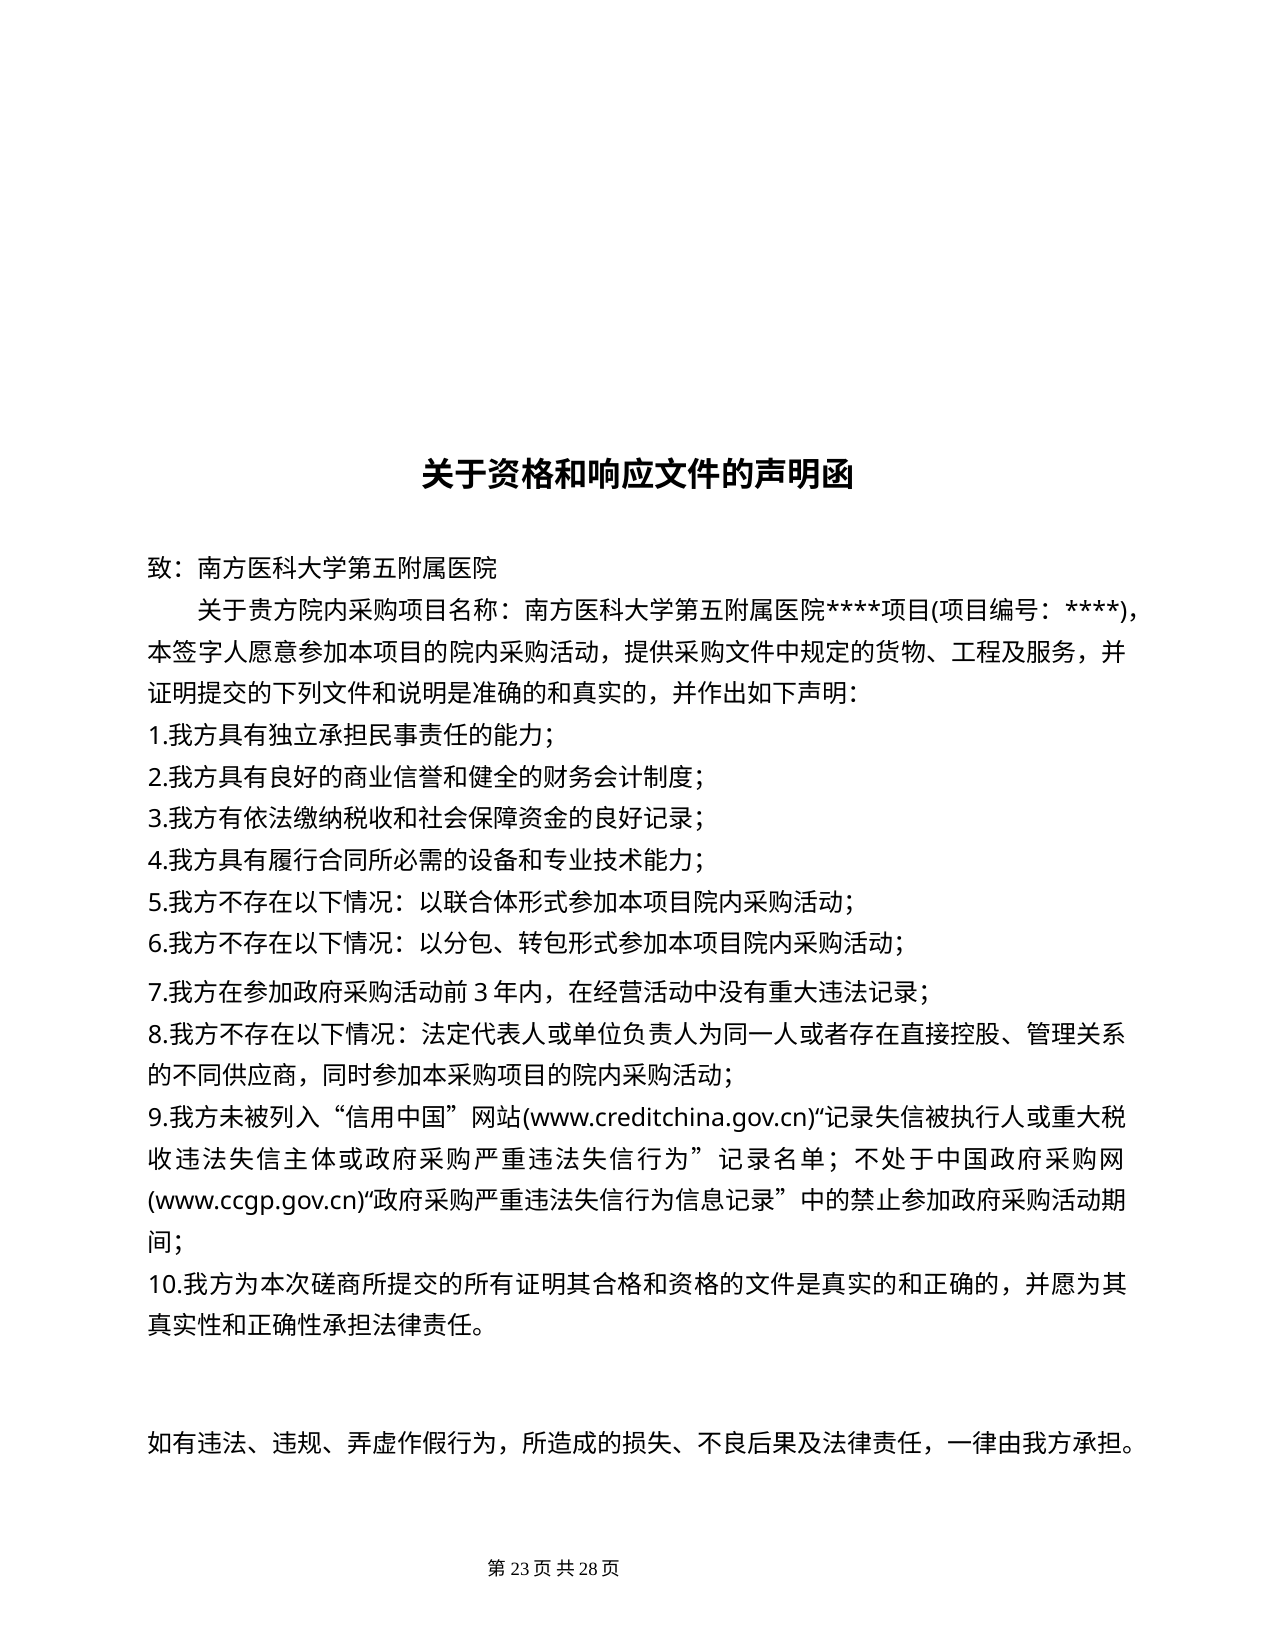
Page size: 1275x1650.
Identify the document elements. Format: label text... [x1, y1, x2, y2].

text 8.我方不存在以下情况：法定代表人或单位负责人为同一人或者存在直接控股、管理关系的不同供应商，同时参加本采购项目的院内采购活动； [148, 1014, 1127, 1092]
text 4.我方具有履行合同所必需的设备和专业技术能力； [148, 840, 1127, 877]
text 1.我方具有独立承担民事责任的能力； [148, 715, 1127, 752]
text 3.我方有依法缴纳税收和社会保障资金的良好记录； [148, 799, 1127, 835]
text 5.我方不存在以下情况：以联合体形式参加本项目院内采购活动； [148, 882, 1127, 918]
text 关于资格和响应文件的声明函 [148, 447, 1127, 496]
text 2.我方具有良好的商业信誉和健全的财务会计制度； [148, 757, 1127, 793]
text 如有违法、违规、弄虚作假行为，所造成的损失、不良后果及法律责任，一律由我方承担。 [148, 1423, 1127, 1459]
text 9.我方未被列入“信用中国”网站(www.creditchina.gov.cn)“记录失信被执行人或重大税收违法失信主体或政府采购严重违法失信行为”记录名单；不处于中国政府采购网(www.ccgp.gov.cn)“政府采购严重违法失信行为信息记录”中的禁止参加政府采购活动期间； [148, 1097, 1127, 1259]
text 致：南方医科大学第五附属医院 [148, 549, 1127, 585]
text 6.我方不存在以下情况：以分包、转包形式参加本项目院内采购活动； [148, 924, 1127, 960]
text 7.我方在参加政府采购活动前3年内，在经营活动中没有重大违法记录； [148, 972, 1127, 1009]
text 关于贵方院内采购项目名称：南方医科大学第五附属医院****项目(项目编号：****)，本签字人愿意参加本项目的院内采购活动，提供采购文件中规定的货物、工程及服务，并证明提交的下列文件和说明是准确的和真实的，并作出如下声明： [148, 590, 1127, 710]
text 10.我方为本次磋商所提交的所有证明其合格和资格的文件是真实的和正确的，并愿为其真实性和正确性承担法律责任。 [148, 1264, 1127, 1342]
